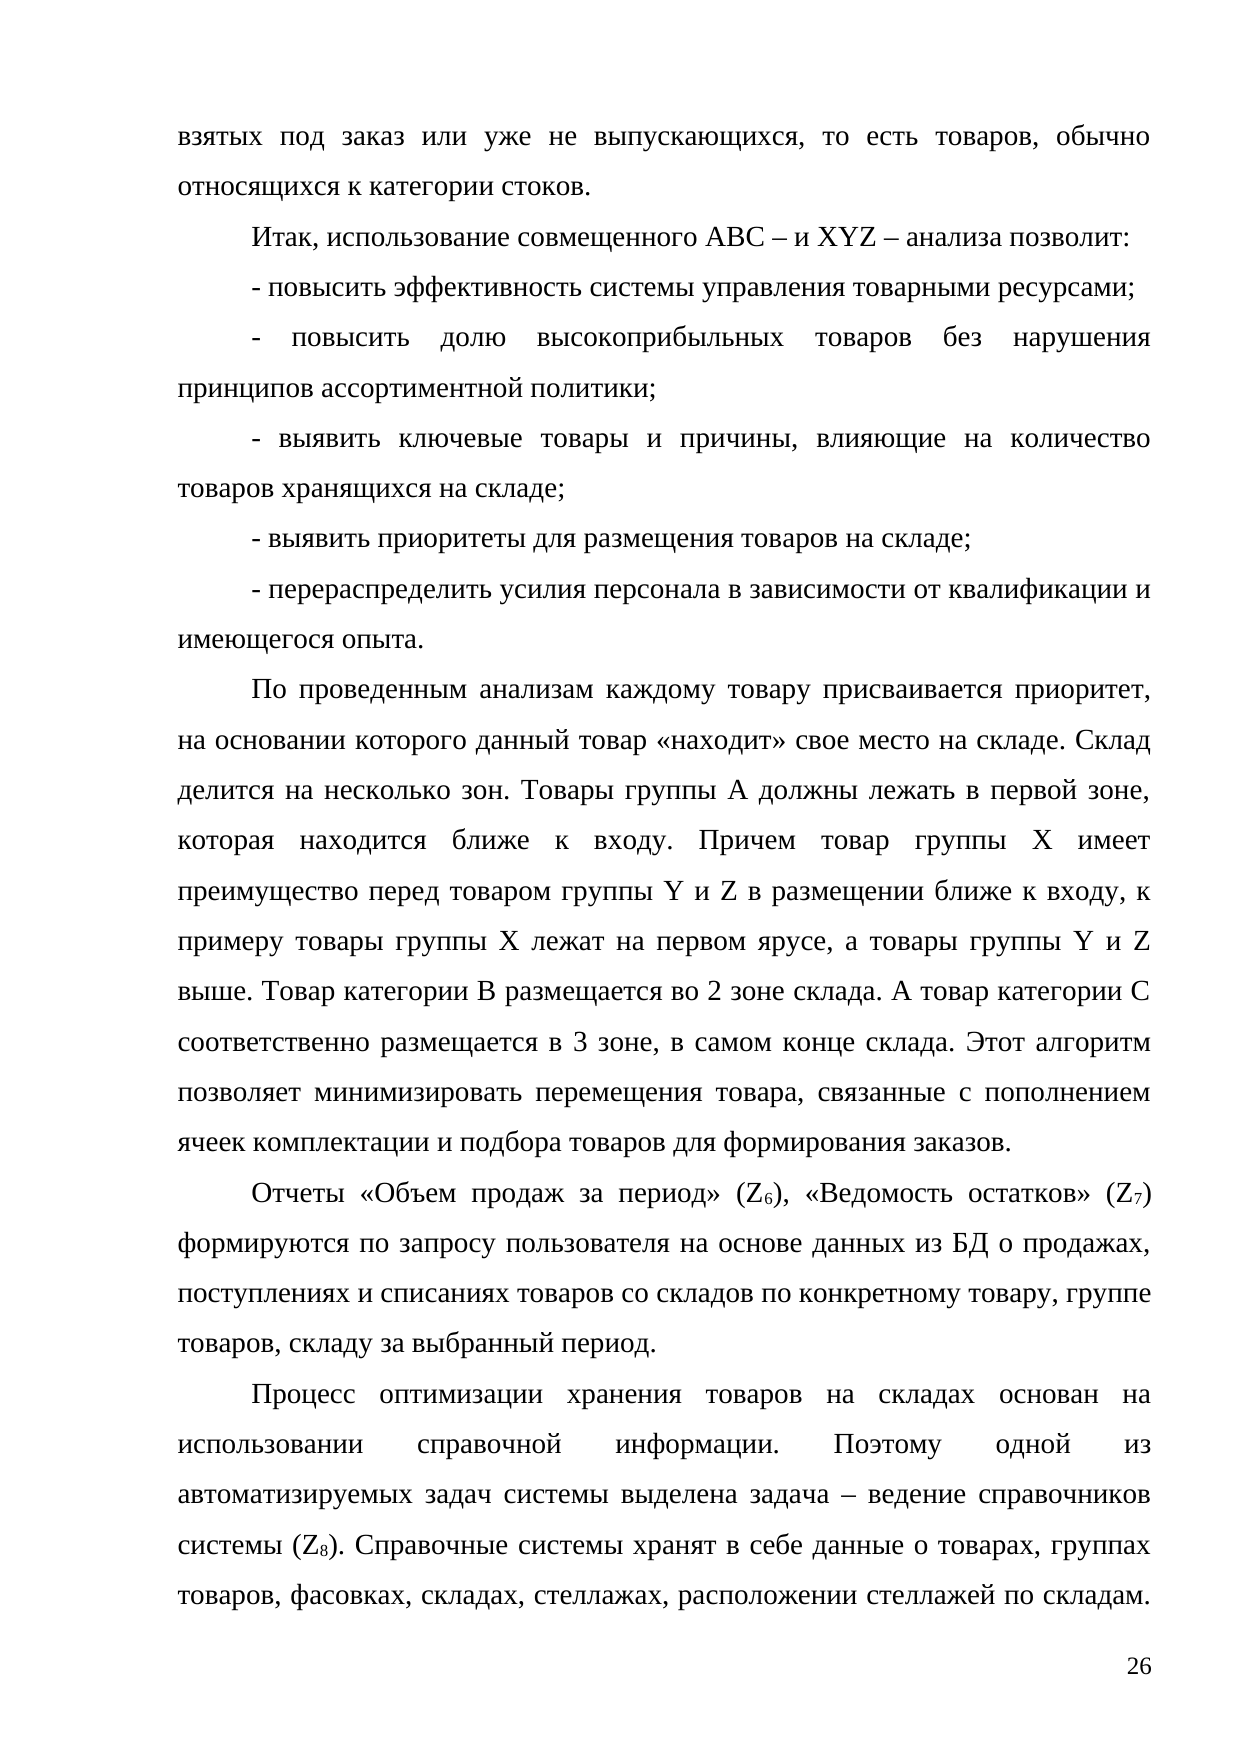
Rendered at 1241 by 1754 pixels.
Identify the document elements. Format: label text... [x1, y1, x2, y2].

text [177, 118, 1152, 202]
text - повысить эффективность системы управления товарными ресурсами; [177, 269, 1152, 303]
text - выявить ключевые товары и причины, влияющие на количество товаров хранящихся на складе; [177, 420, 1152, 504]
text По проведенным анализам каждому товару присваивается приоритет, на основании которого данный товар «находит» свое место на складе. Склад делится на несколько зон. Товары группы A должны лежать в первой зоне, которая находится ближе к входу. Причем товар группы X имеет преимущество перед товаром группы Y и Z в размещении ближе к входу, к примеру товары группы Х лежат на первом ярусе, а товары группы Y и Z выше. Товар категории B размещается во 2 зоне склада. А товар категории C соответственно размещается в 3 зоне, в самом конце склада. Этот алгоритм позволяет минимизировать перемещения товара, связанные с пополнением ячеек комплектации и подбора товаров для формирования заказов. [177, 672, 1152, 1158]
text Отчеты «Объем продаж за период» (Z6), «Ведомость остатков» (Z7) формируются по запросу пользователя на основе данных из БД о продажах, поступлениях и списаниях товаров со складов по конкретному товару, группе товаров, складу за выбранный период. [177, 1175, 1152, 1359]
text - выявить приоритеты для размещения товаров на складе; [177, 521, 1152, 554]
text - повысить долю высокоприбыльных товаров без нарушения принципов ассортиментной политики; [177, 319, 1152, 403]
text - перераспределить усилия персонала в зависимости от квалификации и имеющегося опыта. [177, 571, 1152, 655]
text Итак, использование совмещенного АВС – и XYZ – анализа позволит: [177, 219, 1152, 252]
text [177, 1376, 1152, 1611]
